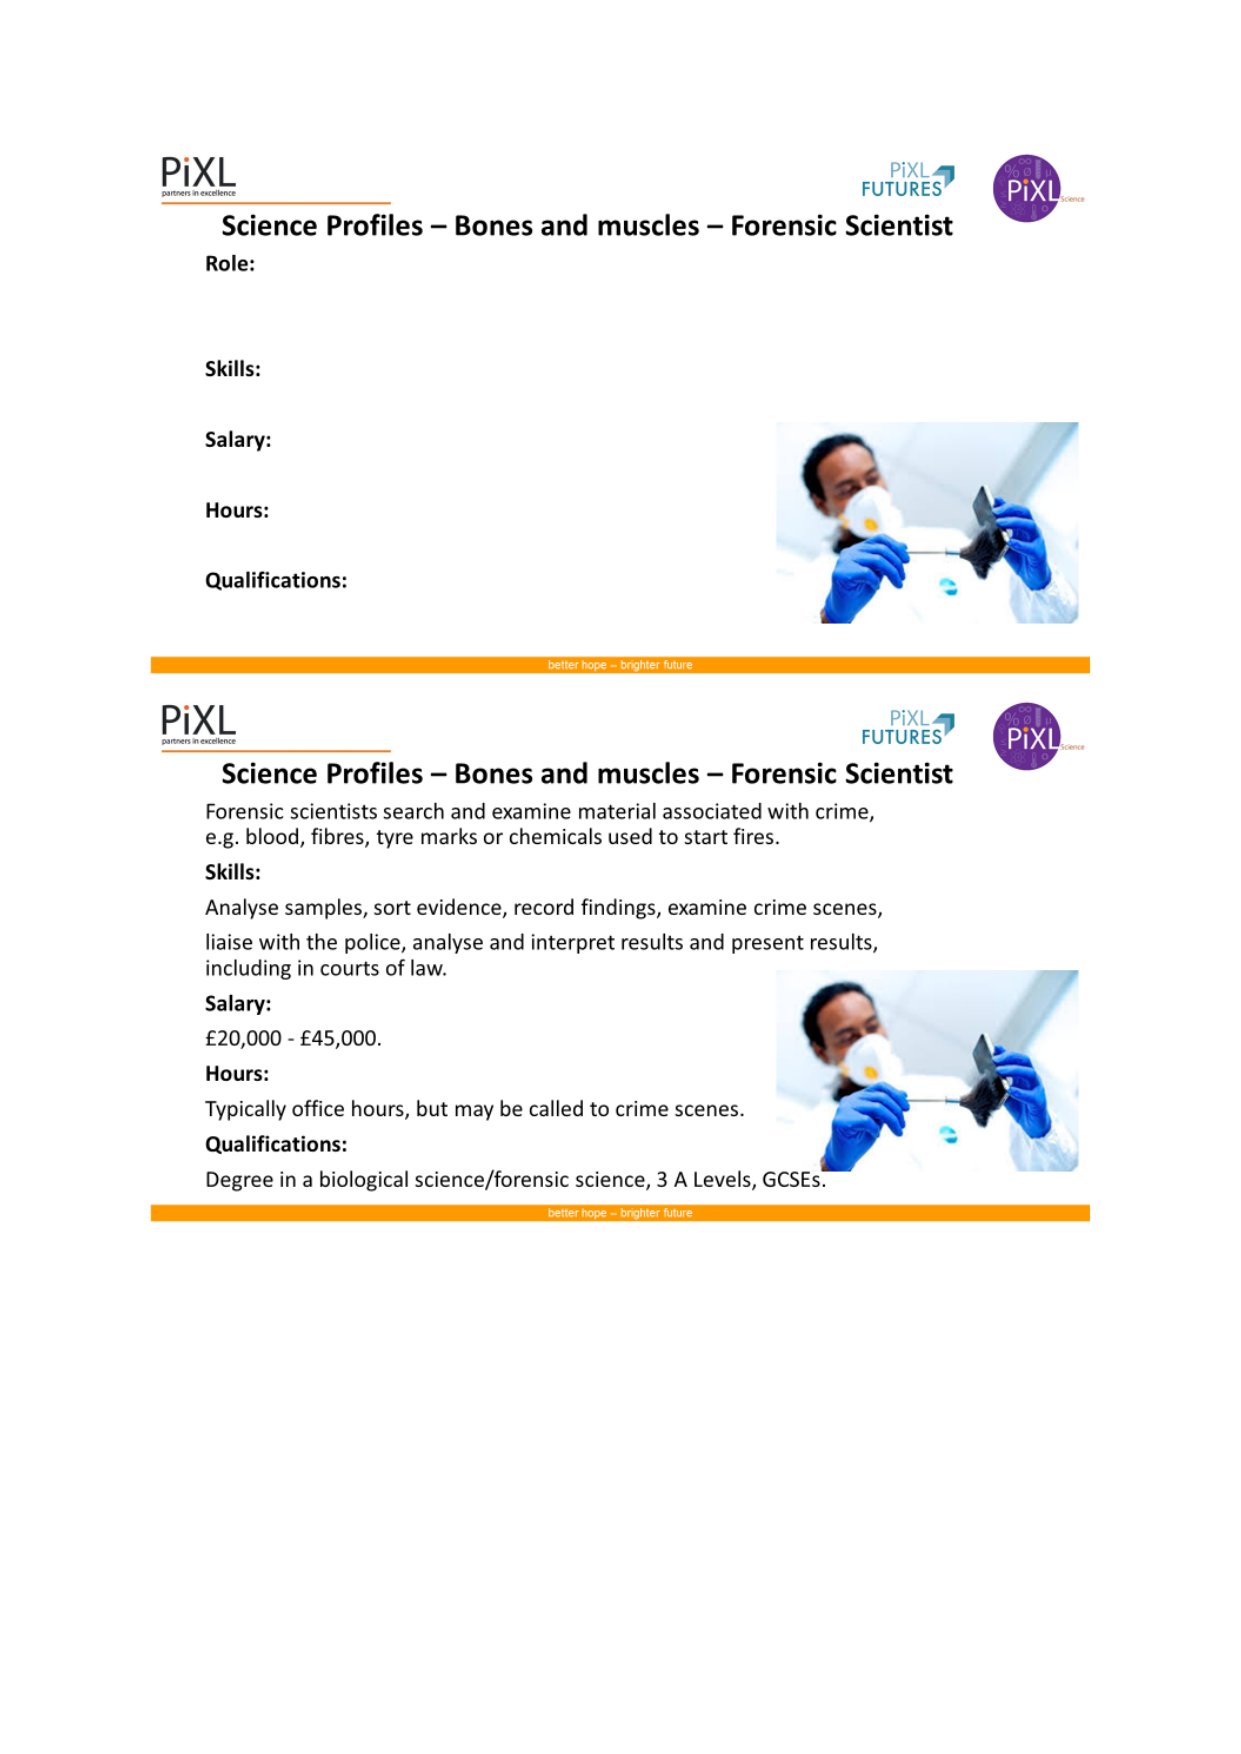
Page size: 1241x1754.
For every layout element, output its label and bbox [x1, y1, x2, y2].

picture [150, 697, 1091, 1227]
picture [150, 150, 1091, 679]
